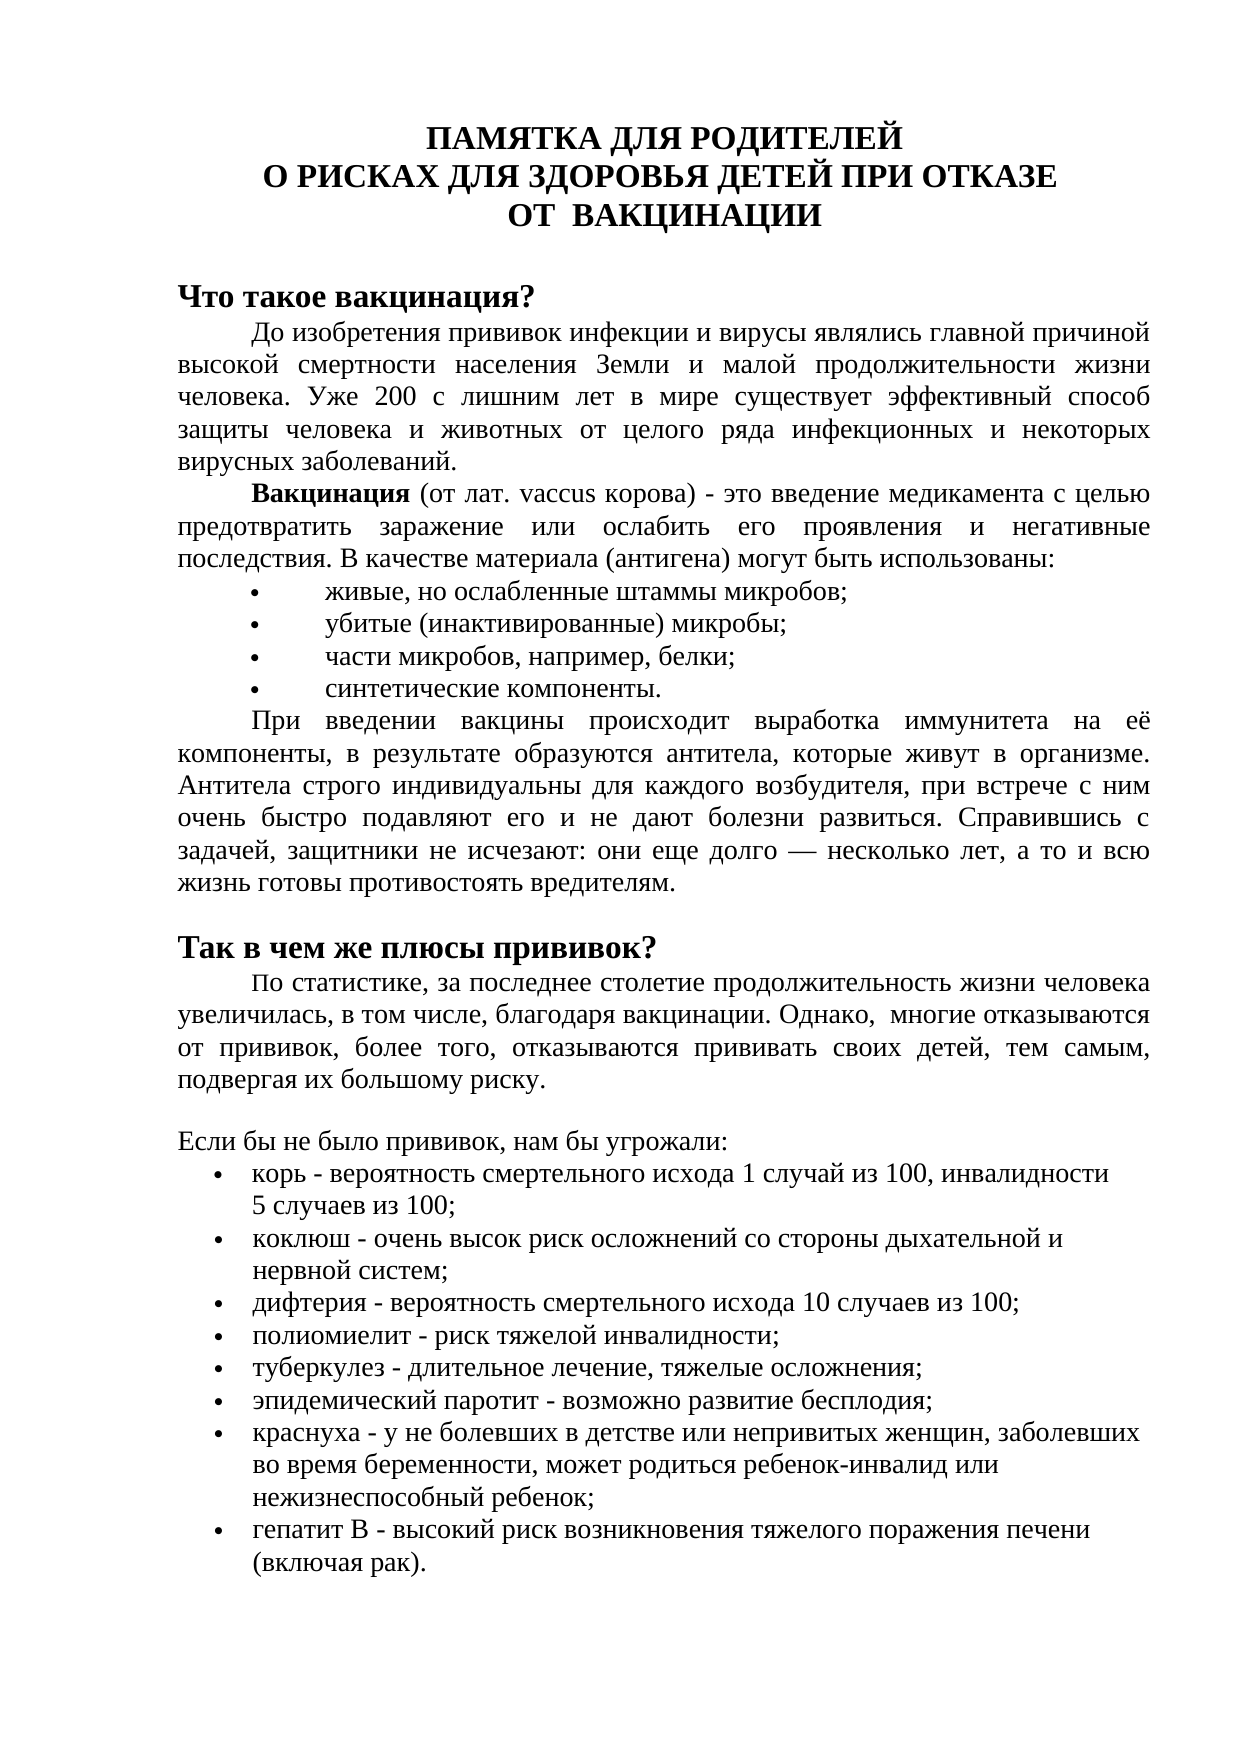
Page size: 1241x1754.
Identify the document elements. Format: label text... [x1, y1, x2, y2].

list части микробов, например, белки; [177, 638, 1152, 671]
text Что такое вакцинация? [177, 276, 1152, 314]
text ПАМЯТКА ДЛЯ РОДИТЕЛЕЙ [177, 118, 1152, 156]
list эпидемический паротит - возможно развитие бесплодия; [215, 1383, 1152, 1415]
text До изобретения прививок инфекции и вирусы являлись главной причиной высокой смертности населения Земли и малой продолжительности жизни человека. Уже 200 с лишним лет в мире существует эффективный способ защиты человека и животных от целого ряда инфекционных и некоторых вирусных заболеваний. [177, 314, 1152, 477]
text Вакцинация (от лат. vaccus корова) - это введение медикамента с целью предотвратить заражение или ослабить его проявления и негативные последствия. В качестве материала (антигена) могут быть использованы: [177, 477, 1152, 574]
list коклюш - очень высок риск осложнений со стороны дыхательной и нервной систем; [215, 1221, 1152, 1286]
list живые, но ослабленные штаммы микробов; [177, 574, 1152, 606]
text По статистике, за последнее столетие продолжительность жизни человека увеличилась, в том числе, благодаря вакцинации. Однако, многие отказываются от прививок, более того, отказываются прививать своих детей, тем самым, подвергая их большому риску. [177, 965, 1152, 1095]
list полиомиелит - риск тяжелой инвалидности; [215, 1318, 1152, 1350]
text О РИСКАХ ДЛЯ ЗДОРОВЬЯ ДЕТЕЙ ПРИ ОТКАЗЕ ОТ ВАКЦИНАЦИИ [177, 156, 1152, 233]
list синтетические компоненты. [177, 671, 1152, 703]
list гепатит В - высокий риск возникновения тяжелого поражения печени (включая рак). [215, 1512, 1152, 1577]
list дифтерия - вероятность смертельного исхода 10 случаев из 100; [215, 1286, 1152, 1318]
list корь - вероятность смертельного исхода 1 случай из 100, инвалидности 5 случаев из 100; [214, 1156, 1152, 1221]
text При введении вакцины происходит выработка иммунитета на её компоненты, в результате образуются антитела, которые живут в организме. Антитела строго индивидуальны для каждого возбудителя, при встрече с ним очень быстро подавляют его и не дают болезни развиться. Справившись с задачей, защитники не исчезают: они еще долго — несколько лет, а то и всю жизнь готовы противостоять вредителям. [177, 703, 1152, 898]
text Если бы не было прививок, нам бы угрожали: [177, 1123, 1152, 1156]
list краснуха - у не болевших в детстве или непривитых женщин, заболевших во время беременности, может родиться ребенок-инвалид или нежизнеспособный ребенок; [215, 1415, 1152, 1512]
text Так в чем же плюсы прививок? [177, 927, 1152, 965]
list туберкулез - длительное лечение, тяжелые осложнения; [215, 1350, 1152, 1383]
list убитые (инактивированные) микробы; [177, 606, 1152, 638]
